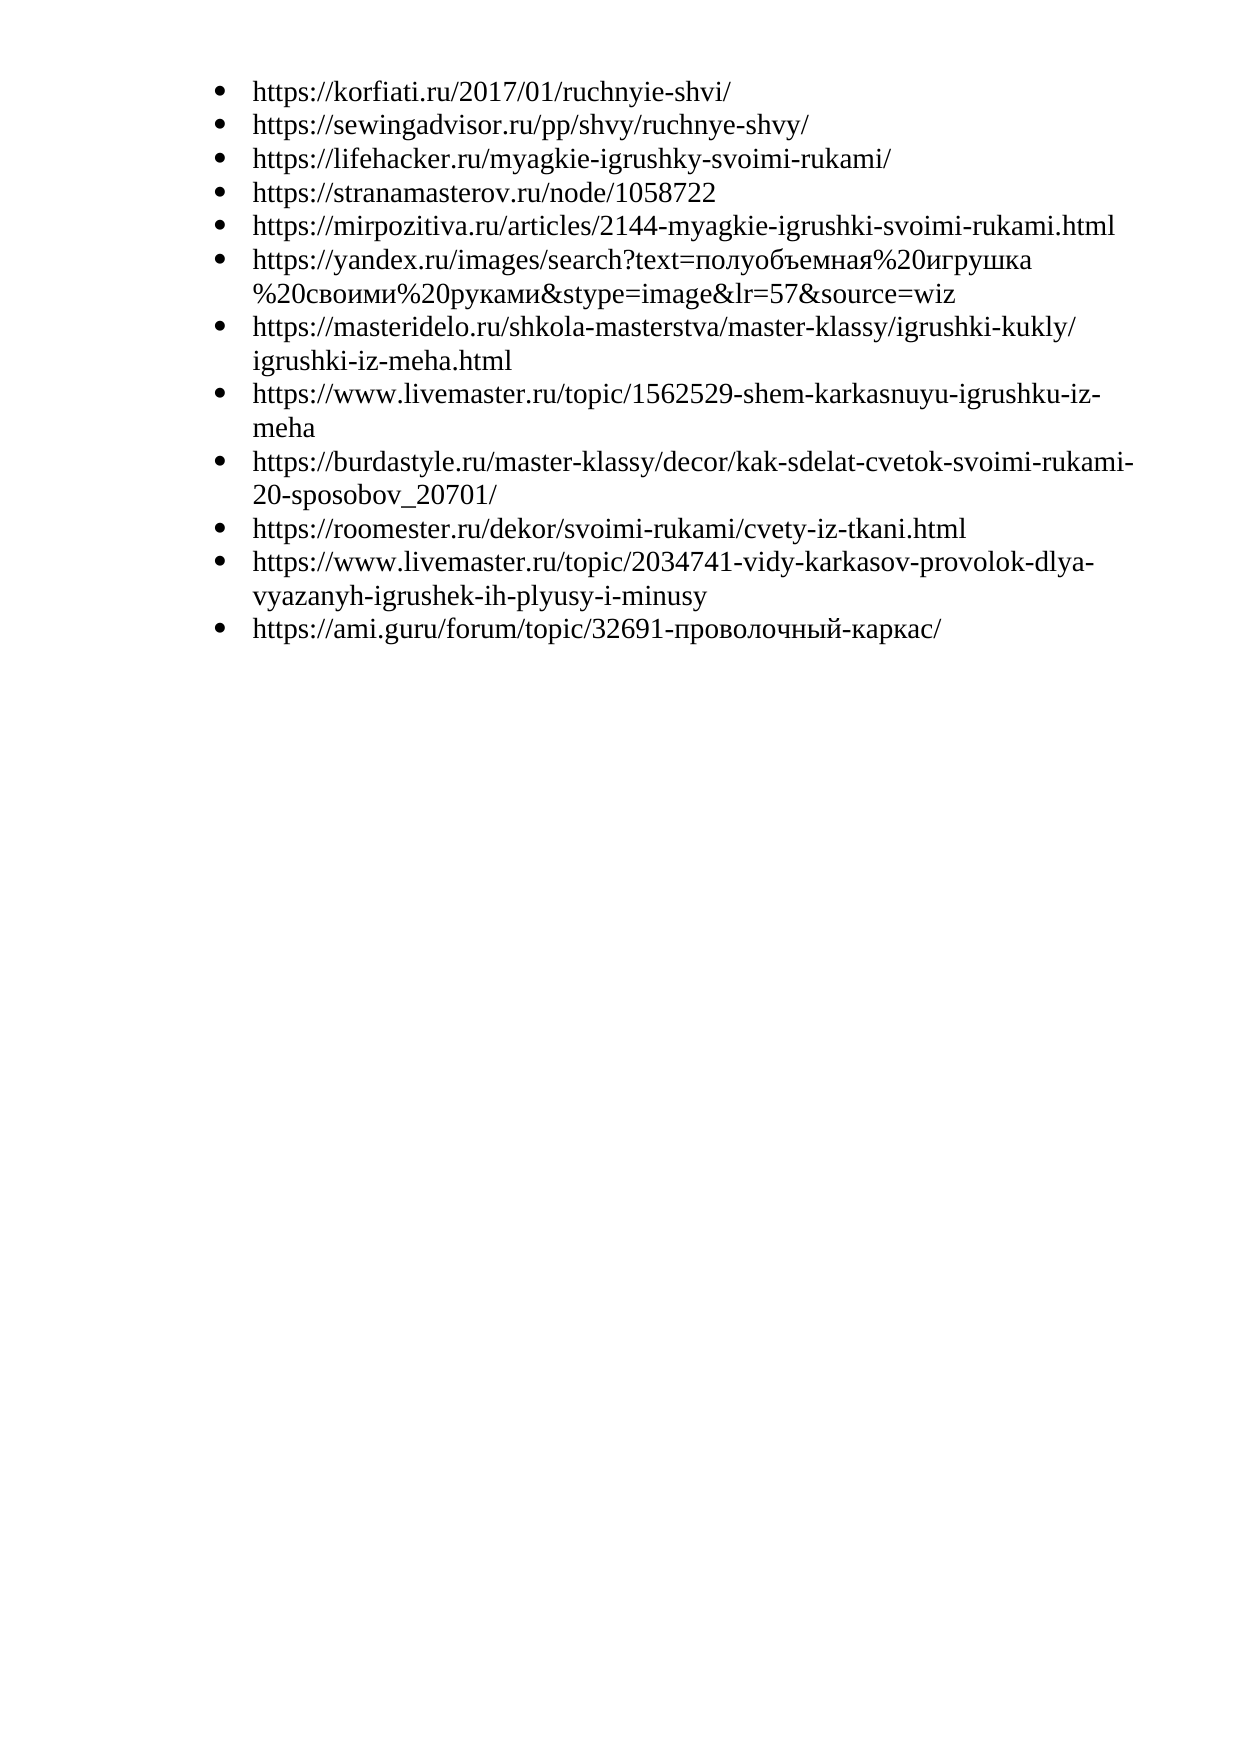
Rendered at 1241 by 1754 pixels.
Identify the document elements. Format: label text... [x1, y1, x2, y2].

list https://www.livemaster.ru/topic/1562529-shem-karkasnuyu-igrushku-iz-meha [215, 376, 1152, 444]
list https://masteridelo.ru/shkola-masterstva/master-klassy/igrushki-kukly/igrushki-iz-meha.html [215, 309, 1152, 376]
list https://mirpozitiva.ru/articles/2144-myagkie-igrushki-svoimi-rukami.html [215, 208, 1152, 242]
list https://ami.guru/forum/topic/32691-проволочный-каркас/ [215, 612, 1152, 645]
list https://www.livemaster.ru/topic/2034741-vidy-karkasov-provolok-dlya-vyazanyh-igrushek-ih-plyusy-i-minusy [215, 544, 1152, 612]
list https://korfiati.ru/2017/01/ruchnyie-shvi/ [215, 74, 1152, 107]
list https://yandex.ru/images/search?text=полуобъемная%20игрушка%20своими%20руками&stype=image&lr=57&source=wiz [215, 242, 1152, 309]
list https://stranamasterov.ru/node/1058722 [215, 175, 1152, 208]
list https://roomester.ru/dekor/svoimi-rukami/cvety-iz-tkani.html [215, 511, 1152, 544]
list https://lifehacker.ru/myagkie-igrushky-svoimi-rukami/ [215, 141, 1152, 175]
list https://sewingadvisor.ru/pp/shvy/ruchnye-shvy/ [215, 107, 1152, 141]
list https://burdastyle.ru/master-klassy/decor/kak-sdelat-cvetok-svoimi-rukami-20-sposobov_20701/ [215, 444, 1152, 511]
